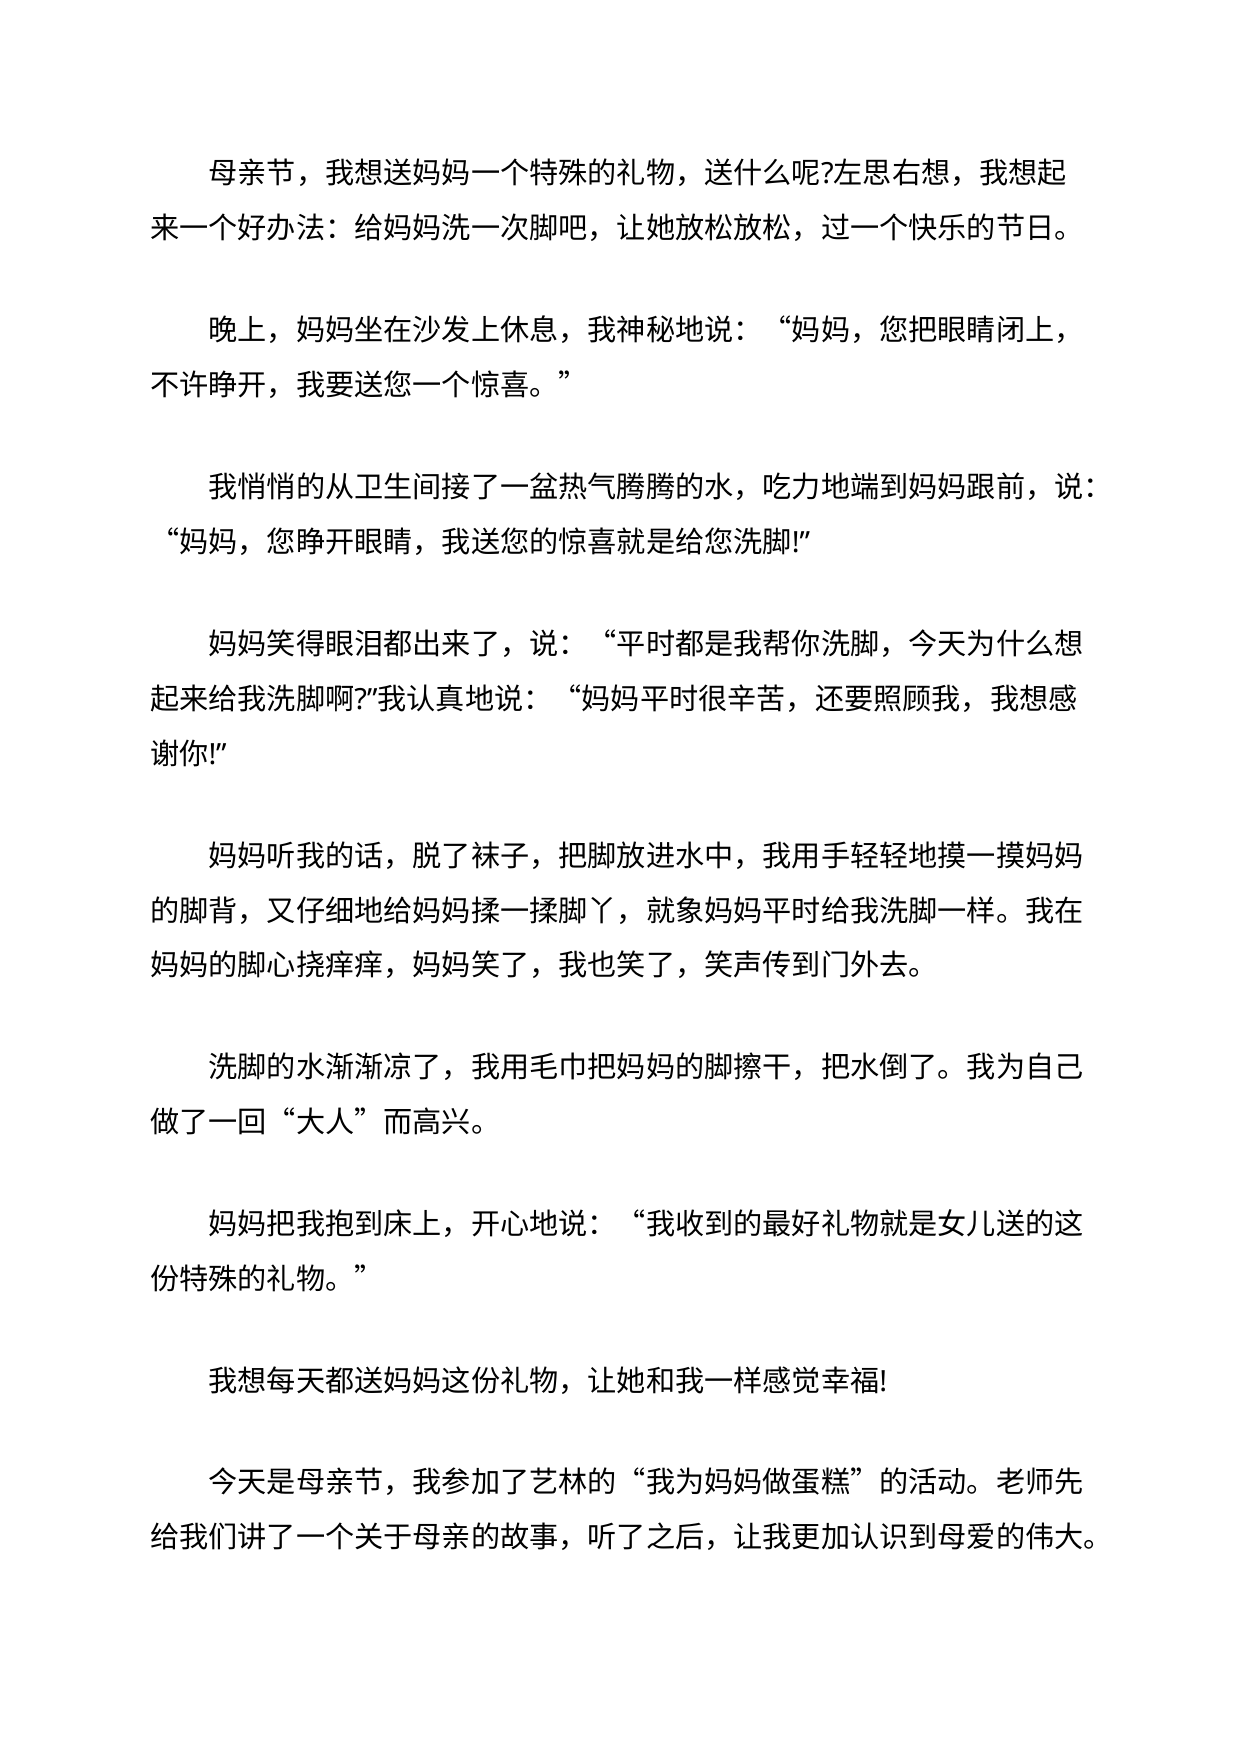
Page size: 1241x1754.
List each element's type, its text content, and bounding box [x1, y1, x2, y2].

text 妈妈把我抱到床上，开心地说：“我收到的最好礼物就是女儿送的这份特殊的礼物。” [150, 1200, 1090, 1298]
text 洗脚的水渐渐凉了，我用毛巾把妈妈的脚擦干，把水倒了。我为自己做了一回“大人”而高兴。 [150, 1044, 1090, 1141]
text 我想每天都送妈妈这份礼物，让她和我一样感觉幸福! [150, 1357, 1090, 1399]
text 晚上，妈妈坐在沙发上休息，我神秘地说：“妈妈，您把眼睛闭上，不许睁开，我要送您一个惊喜。” [150, 307, 1090, 404]
text 妈妈听我的话，脱了袜子，把脚放进水中，我用手轻轻地摸一摸妈妈的脚背，又仔细地给妈妈揉一揉脚丫，就象妈妈平时给我洗脚一样。我在妈妈的脚心挠痒痒，妈妈笑了，我也笑了，笑声传到门外去。 [150, 832, 1090, 984]
text 母亲节，我想送妈妈一个特殊的礼物，送什么呢?左思右想，我想起来一个好办法：给妈妈洗一次脚吧，让她放松放松，过一个快乐的节日。 [150, 150, 1090, 247]
text 我悄悄的从卫生间接了一盆热气腾腾的水，吃力地端到妈妈跟前，说：“妈妈，您睁开眼睛，我送您的惊喜就是给您洗脚!” [150, 463, 1090, 561]
text 妈妈笑得眼泪都出来了，说：“平时都是我帮你洗脚，今天为什么想起来给我洗脚啊?”我认真地说：“妈妈平时很辛苦，还要照顾我，我想感谢你!” [150, 620, 1090, 773]
text 今天是母亲节，我参加了艺林的“我为妈妈做蛋糕”的活动。老师先给我们讲了一个关于母亲的故事，听了之后，让我更加认识到母爱的伟大。 [150, 1459, 1090, 1556]
